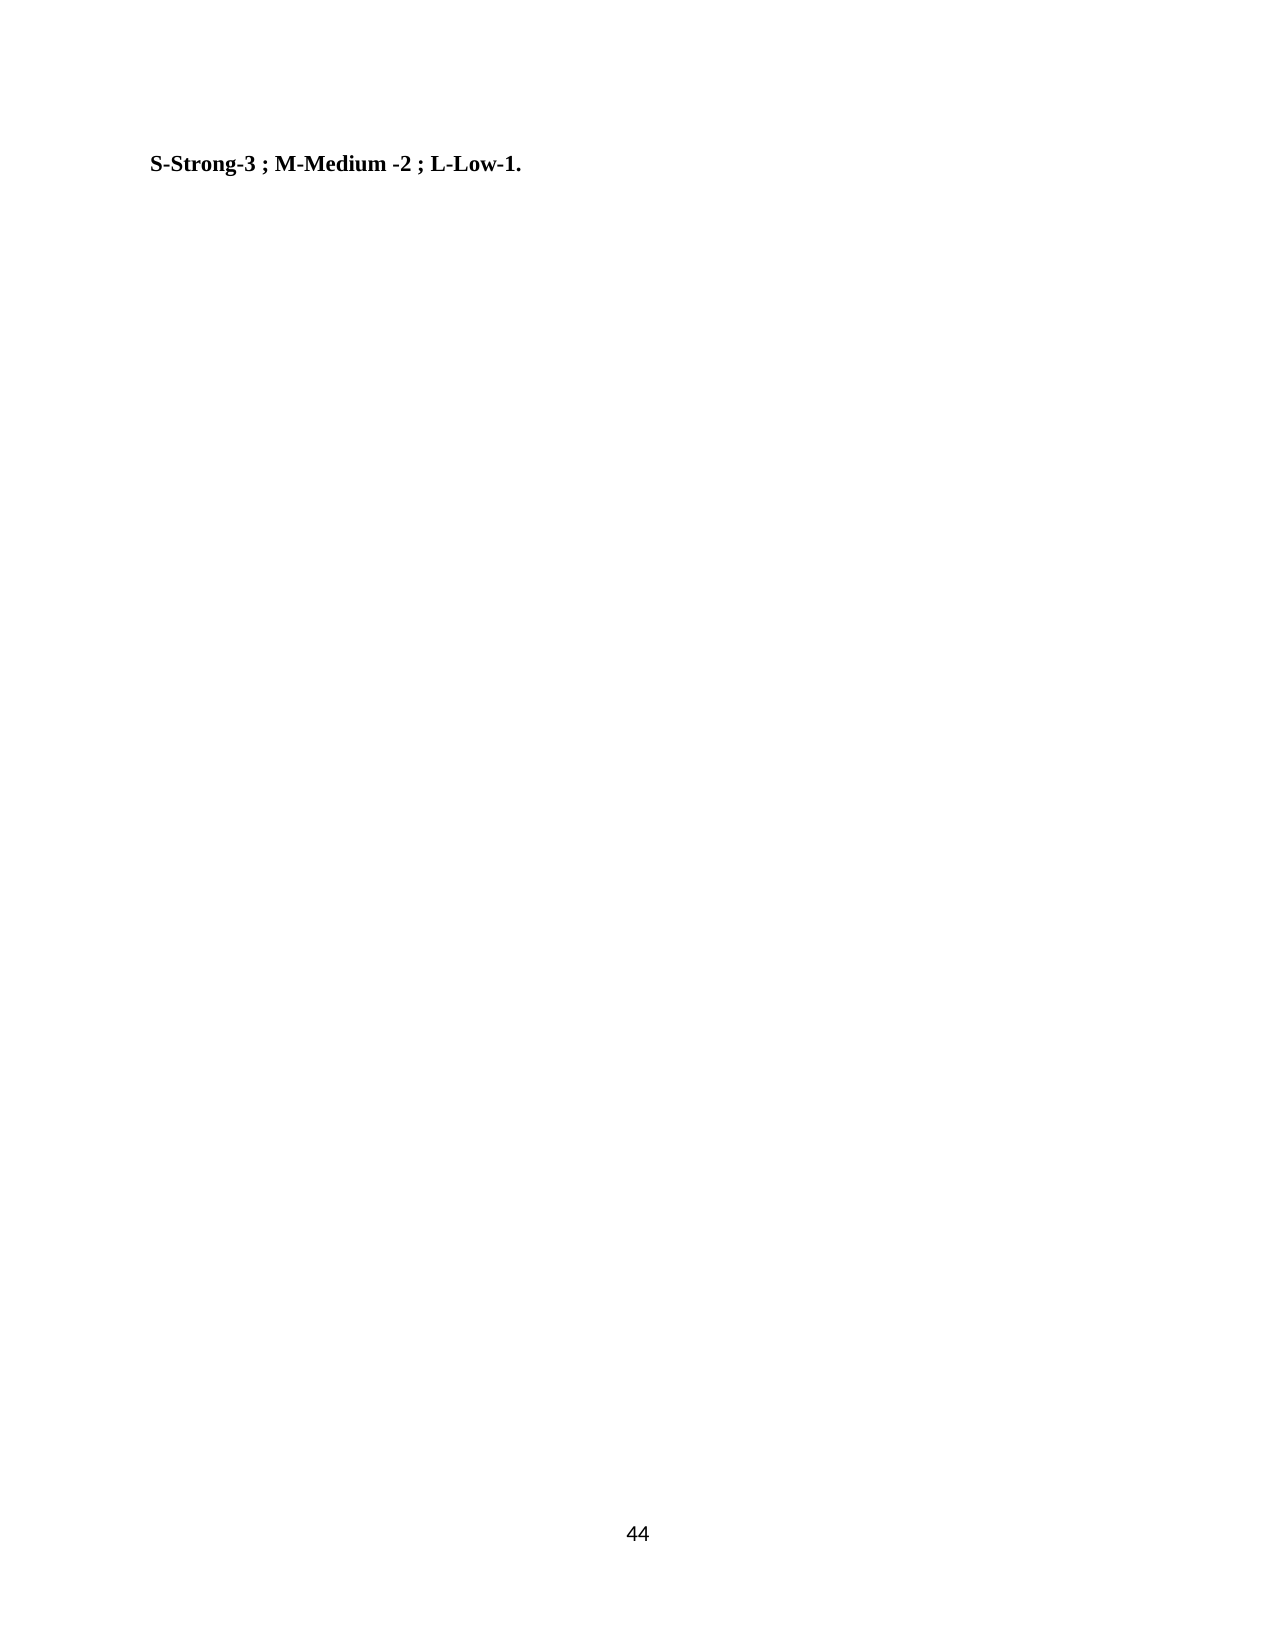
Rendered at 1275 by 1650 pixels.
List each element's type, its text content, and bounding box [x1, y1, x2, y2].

text S-Strong-3 ; M-Medium -2 ; L-Low-1. [150, 150, 1125, 176]
